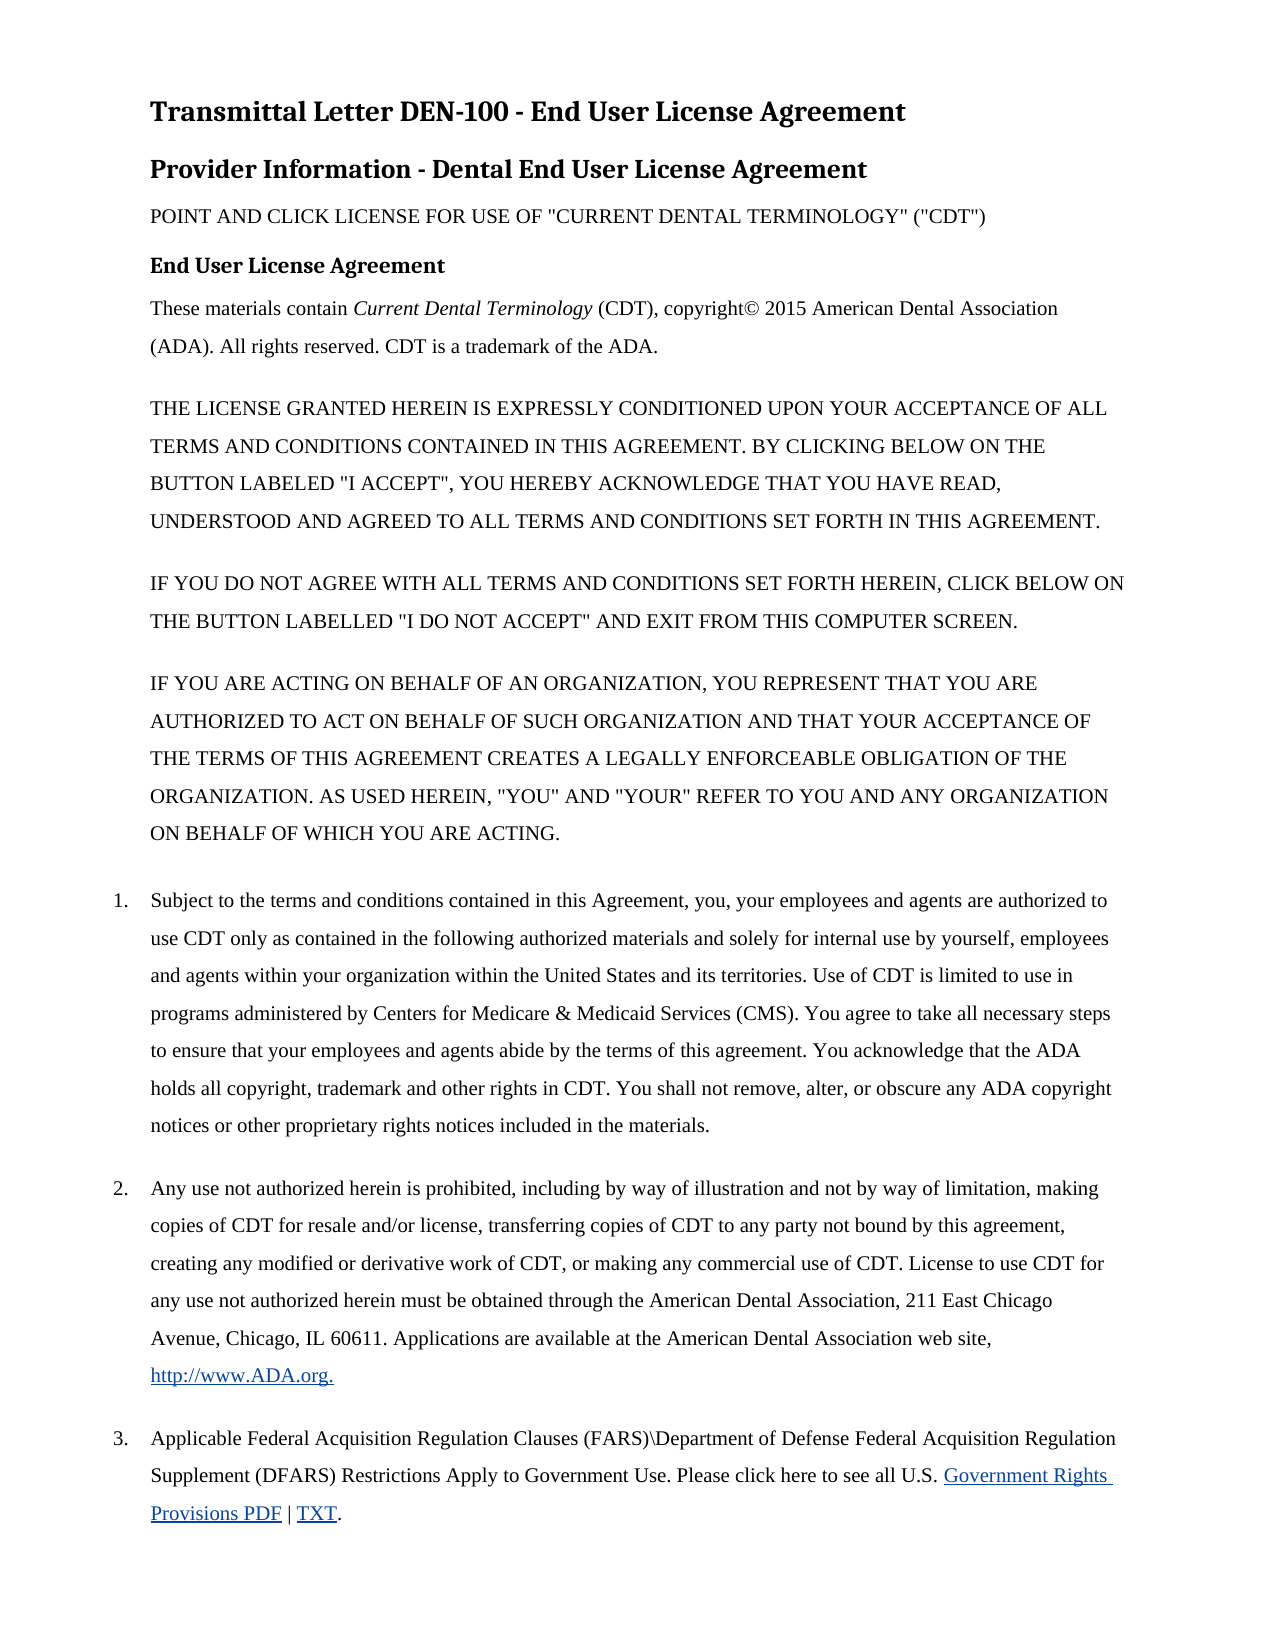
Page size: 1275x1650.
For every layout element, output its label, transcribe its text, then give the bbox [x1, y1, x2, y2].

list Any use not authorized herein is prohibited, including by way of illustration and not by way of limitation, making copies of CDT for resale and/or license, transferring copies of CDT to any party not bound by this agreement, creating any modified or derivative work of CDT, or making any commercial use of CDT. License to use CDT for any use not authorized herein must be obtained through the American Dental Association, 211 East Chicago Avenue, Chicago, IL 60611. Applications are available at the American Dental Association web site, http://www.ADA.org. [113, 1162, 1125, 1387]
subtitle End User License Agreement [150, 253, 1125, 279]
text POINT AND CLICK LICENSE FOR USE OF "CURRENT DENTAL TERMINOLOGY" ("CDT") [150, 190, 1125, 228]
list Subject to the terms and conditions contained in this Agreement, you, your employees and agents are authorized to use CDT only as contained in the following authorized materials and solely for internal use by yourself, employees and agents within your organization within the United States and its territories. Use of CDT is limited to use in programs administered by Centers for Medicare & Medicaid Services (CMS). You agree to take all necessary steps to ensure that your employees and agents abide by the terms of this agreement. You acknowledge that the ADA holds all copyright, trademark and other rights in CDT. You shall not remove, alter, or obscure any ADA copyright notices or other proprietary rights notices included in the materials. [113, 874, 1125, 1137]
text IF YOU DO NOT AGREE WITH ALL TERMS AND CONDITIONS SET FORTH HEREIN, CLICK BELOW ON THE BUTTON LABELLED "I DO NOT ACCEPT" AND EXIT FROM THIS COMPUTER SCREEN. [150, 558, 1125, 633]
text THE LICENSE GRANTED HEREIN IS EXPRESSLY CONDITIONED UPON YOUR ACCEPTANCE OF ALL TERMS AND CONDITIONS CONTAINED IN THIS AGREEMENT. BY CLICKING BELOW ON THE BUTTON LABELED "I ACCEPT", YOU HEREBY ACKNOWLEDGE THAT YOU HAVE READ, UNDERSTOOD AND AGREED TO ALL TERMS AND CONDITIONS SET FORTH IN THIS AGREEMENT. [150, 383, 1125, 533]
text These materials contain Current Dental Terminology (CDT), copyright© 2015 American Dental Association (ADA). All rights reserved. CDT is a trademark of the ADA. [150, 283, 1125, 358]
text IF YOU ARE ACTING ON BEHALF OF AN ORGANIZATION, YOU REPRESENT THAT YOU ARE AUTHORIZED TO ACT ON BEHALF OF SUCH ORGANIZATION AND THAT YOUR ACCEPTANCE OF THE TERMS OF THIS AGREEMENT CREATES A LEGALLY ENFORCEABLE OBLIGATION OF THE ORGANIZATION. AS USED HEREIN, "YOU" AND "YOUR" REFER TO YOU AND ANY ORGANIZATION ON BEHALF OF WHICH YOU ARE ACTING. [150, 658, 1125, 845]
subtitle Provider Information - Dental End User License Agreement [150, 154, 1125, 186]
list Applicable Federal Acquisition Regulation Clauses (FARS)\Department of Defense Federal Acquisition Regulation Supplement (DFARS) Restrictions Apply to Government Use. Please click here to see all U.S. Government Rights Provisions PDF | TXT. [113, 1412, 1125, 1524]
subtitle Transmittal Letter DEN-100 - End User License Agreement [150, 95, 1125, 128]
